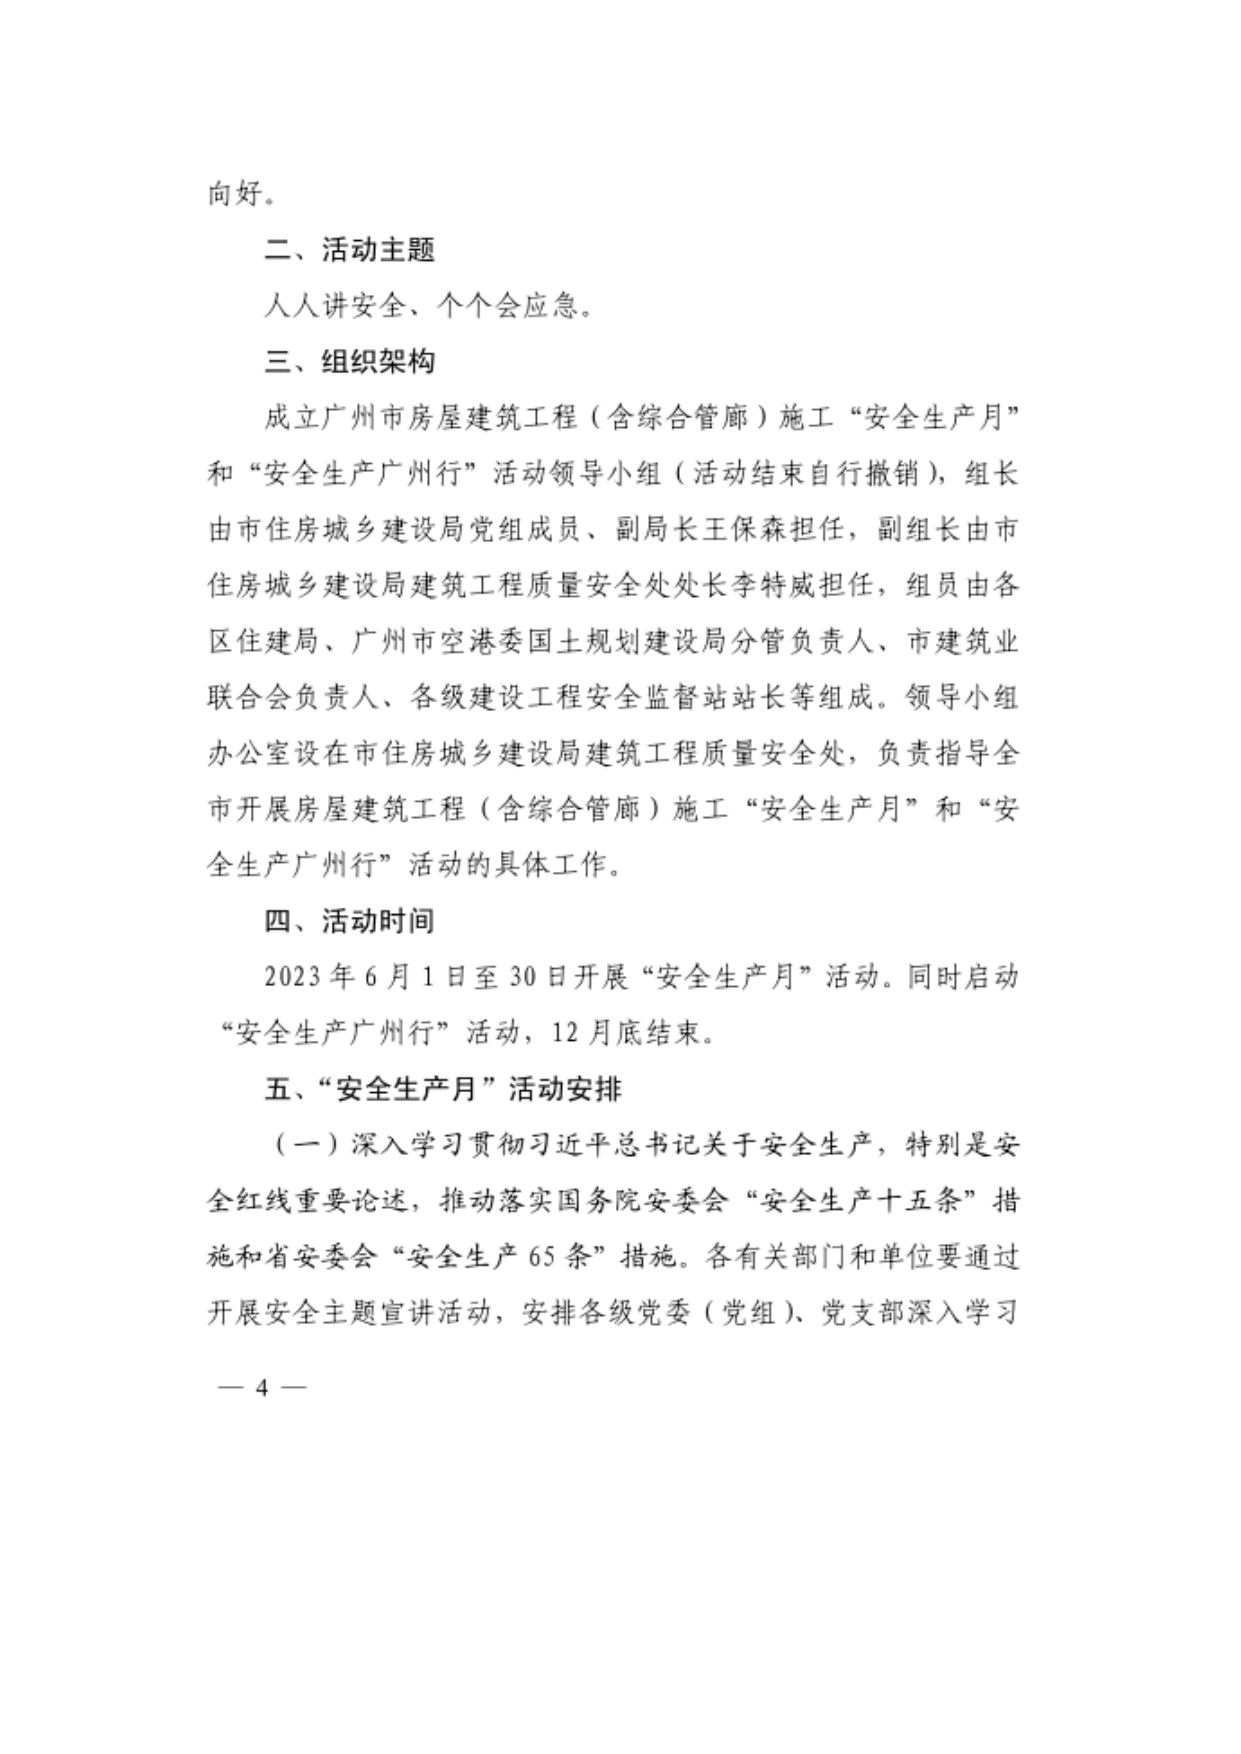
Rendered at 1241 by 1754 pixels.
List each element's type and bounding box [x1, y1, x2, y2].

picture [187, 162, 1043, 1403]
